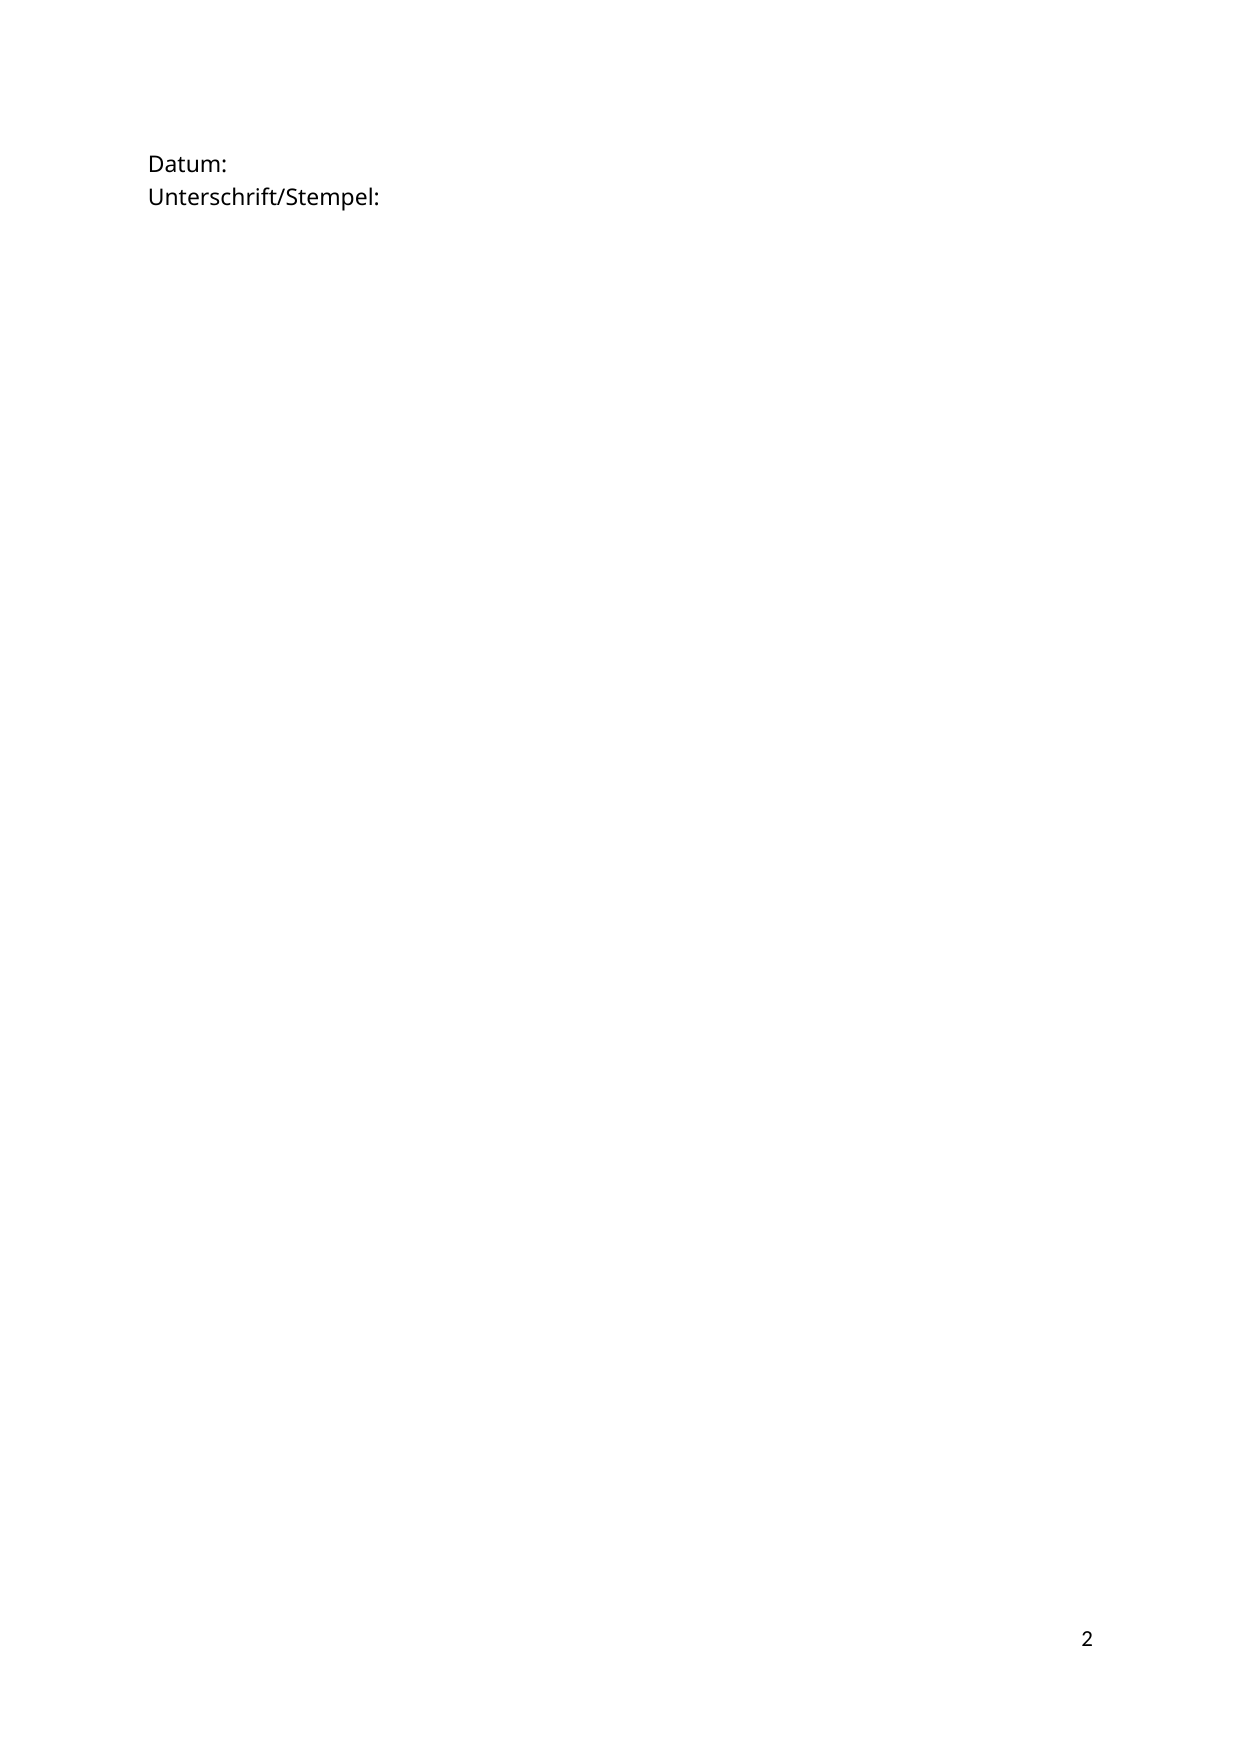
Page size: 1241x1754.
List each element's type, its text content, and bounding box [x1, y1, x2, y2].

text Datum: Unterschrift/Stempel: [148, 148, 1093, 213]
